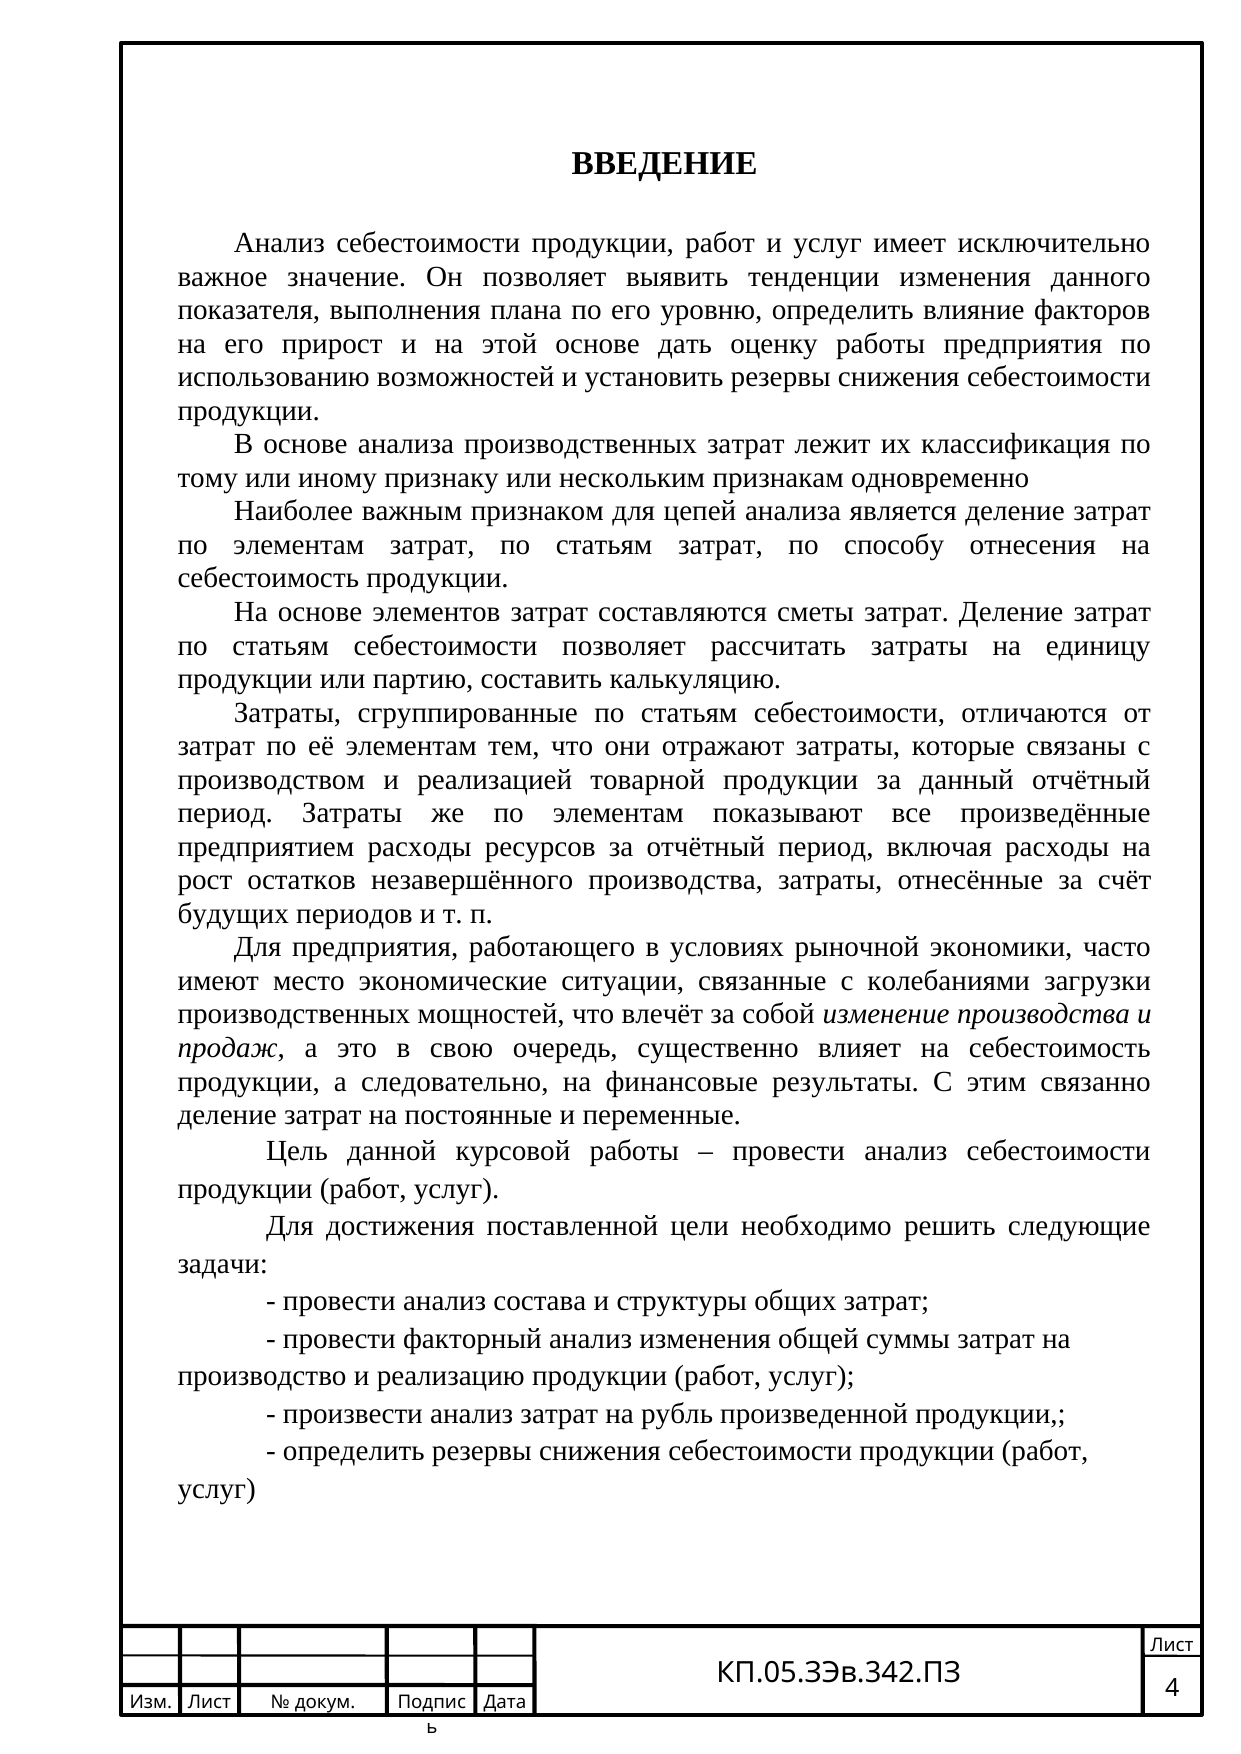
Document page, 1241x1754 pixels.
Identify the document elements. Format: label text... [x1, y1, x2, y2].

text Для достижения поставленной цели необходимо решить следующие задачи: [177, 1206, 1152, 1281]
text Цель данной курсовой работы – провести анализ себестоимости продукции (работ, услуг). [177, 1131, 1152, 1206]
text На основе элементов затрат составляются сметы затрат. Деление затрат по статьям себестоимости позволяет рассчитать затраты на единицу продукции или партию, составить калькуляцию. [177, 594, 1152, 695]
text Затраты, сгруппированные по статьям себестоимости, отличаются от затрат по её элементам тем, что они отражают затраты, которые связаны с производством и реализацией товарной продукции за данный отчётный период. Затраты же по элементам показывают все произведённые предприятием расходы ресурсов за отчётный период, включая расходы на рост остатков незавершённого производства, затраты, отнесённые за счёт будущих периодов и т. п. [177, 695, 1152, 929]
text Анализ себестоимости продукции, работ и услуг имеет исключительно важное значение. Он позволяет выявить тенденции изменения данного показателя, выполнения плана по его уровню, определить влияние факторов на его прирост и на этой основе дать оценку работы предприятия по использованию возможностей и установить резервы снижения себестоимости продукции. [177, 225, 1152, 426]
text В основе анализа производственных затрат лежит их классификация по тому или иному признаку или нескольким признакам одновременно [177, 426, 1152, 493]
text Для предприятия, работающего в условиях рыночной экономики, часто имеют место экономические ситуации, связанные с колебаниями загрузки производственных мощностей, что влечёт за собой изменение производства и продаж, а это в свою очередь, существенно влияет на себестоимость продукции, а следовательно, на финансовые результаты. С этим связанно деление затрат на постоянные и переменные. [177, 929, 1152, 1131]
text - провести анализ состава и структуры общих затрат; [177, 1281, 1152, 1318]
text - определить резервы снижения себестоимости продукции (работ, услуг) [177, 1431, 1152, 1506]
text - произвести анализ затрат на рубль произведенной продукции,; [177, 1393, 1152, 1431]
text - провести факторный анализ изменения общей суммы затрат на производство и реализацию продукции (работ, услуг); [177, 1318, 1152, 1393]
text Наиболее важным признаком для цепей анализа является деление затрат по элементам затрат, по статьям затрат, по способу отнесения на себестоимость продукции. [177, 493, 1152, 594]
subtitle ВВЕДЕНИЕ [177, 143, 1152, 181]
